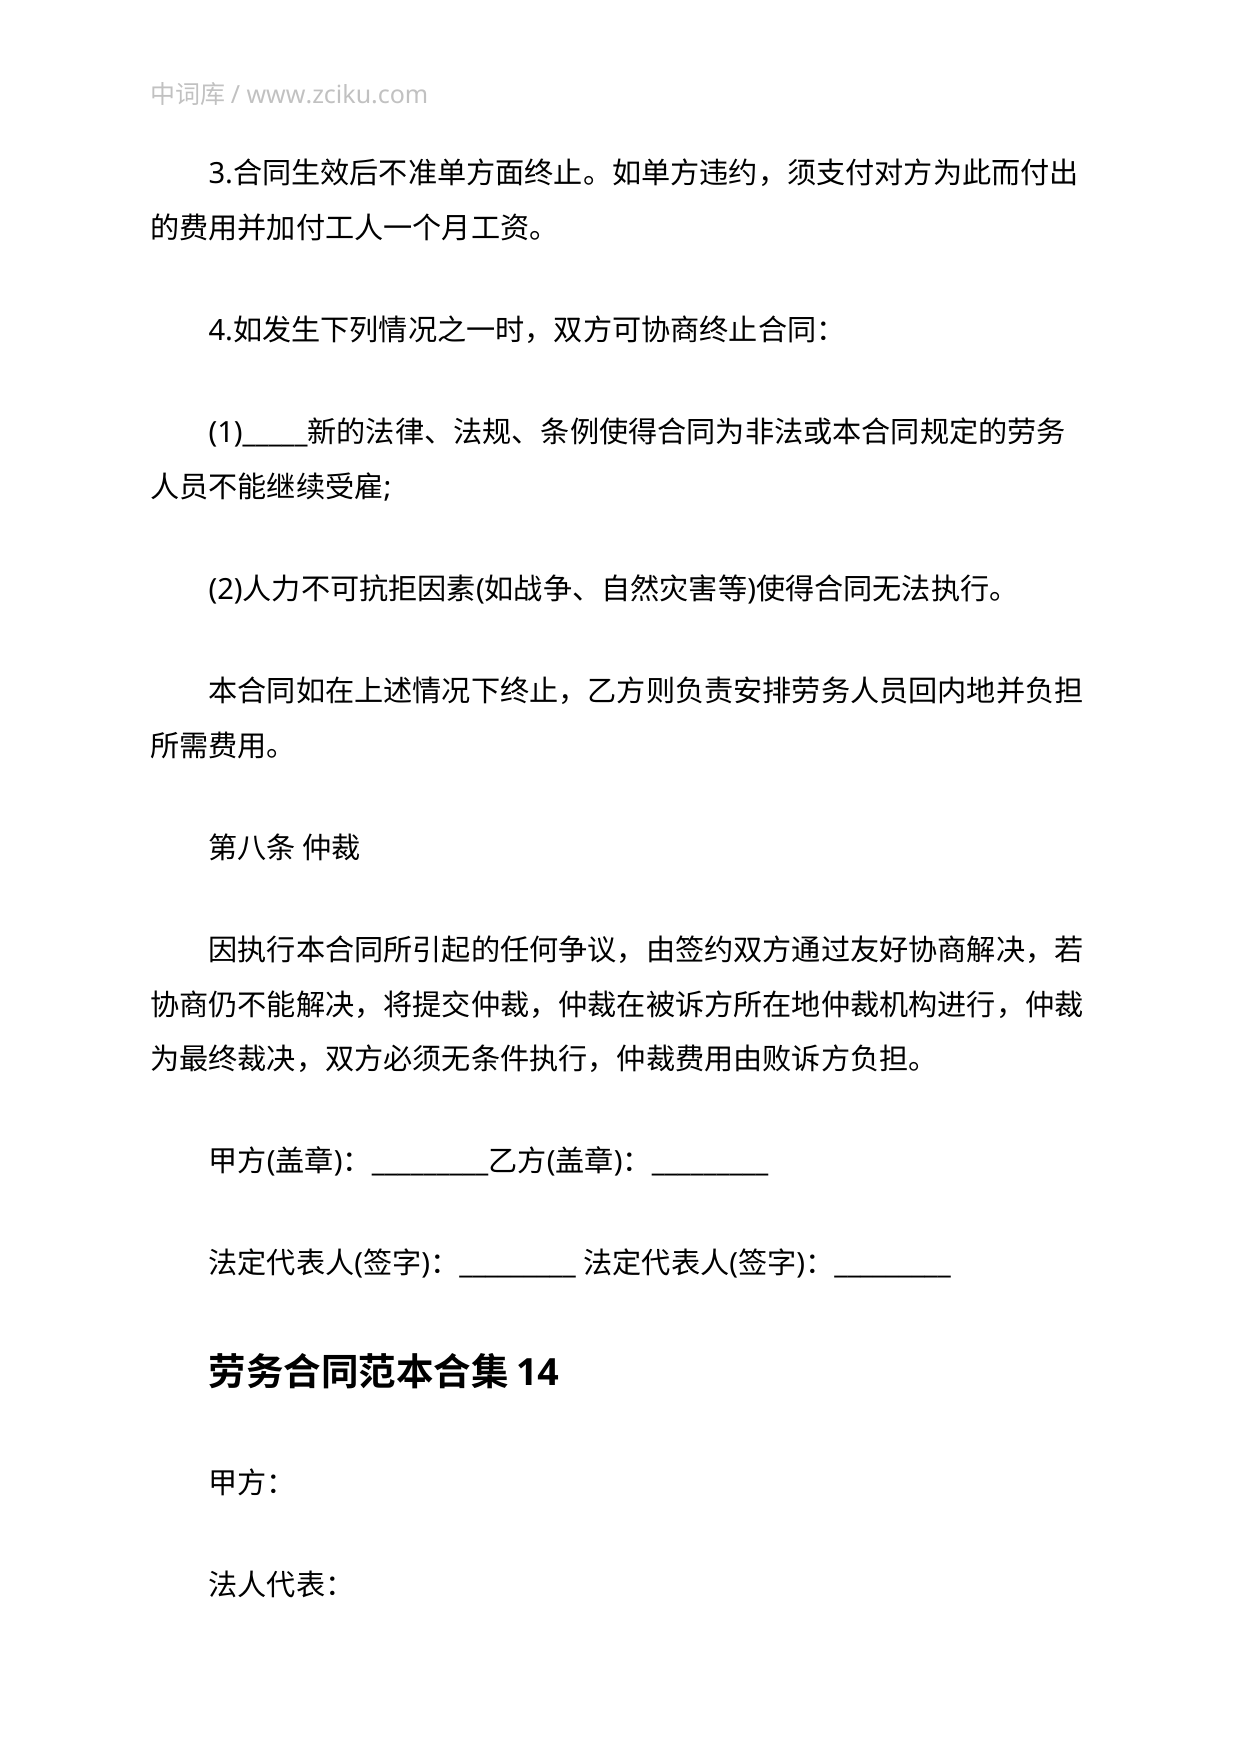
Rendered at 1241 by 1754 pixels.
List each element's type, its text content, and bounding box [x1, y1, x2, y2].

text 第八条 仲裁 [150, 824, 1090, 867]
text 法定代表人(签字)：_________ 法定代表人(签字)：_________ [150, 1240, 1090, 1282]
text 甲方： [150, 1459, 1090, 1502]
text 4.如发生下列情况之一时，双方可协商终止合同： [150, 307, 1090, 349]
text 因执行本合同所引起的任何争议，由签约双方通过友好协商解决，若协商仍不能解决，将提交仲裁，仲裁在被诉方所在地仲裁机构进行，仲裁为最终裁决，双方必须无条件执行，仲裁费用由败诉方负担。 [150, 926, 1090, 1078]
text 甲方(盖章)：_________乙方(盖章)：_________ [150, 1138, 1090, 1180]
text 劳务合同范本合集14 [150, 1342, 1090, 1396]
text 3.合同生效后不准单方面终止。如单方违约，须支付对方为此而付出的费用并加付工人一个月工资。 [150, 150, 1090, 247]
text (2)人力不可抗拒因素(如战争、自然灾害等)使得合同无法执行。 [150, 566, 1090, 608]
text (1)_____新的法律、法规、条例使得合同为非法或本合同规定的劳务人员不能继续受雇; [150, 409, 1090, 506]
text 法人代表： [150, 1561, 1090, 1603]
text 本合同如在上述情况下终止，乙方则负责安排劳务人员回内地并负担所需费用。 [150, 668, 1090, 765]
